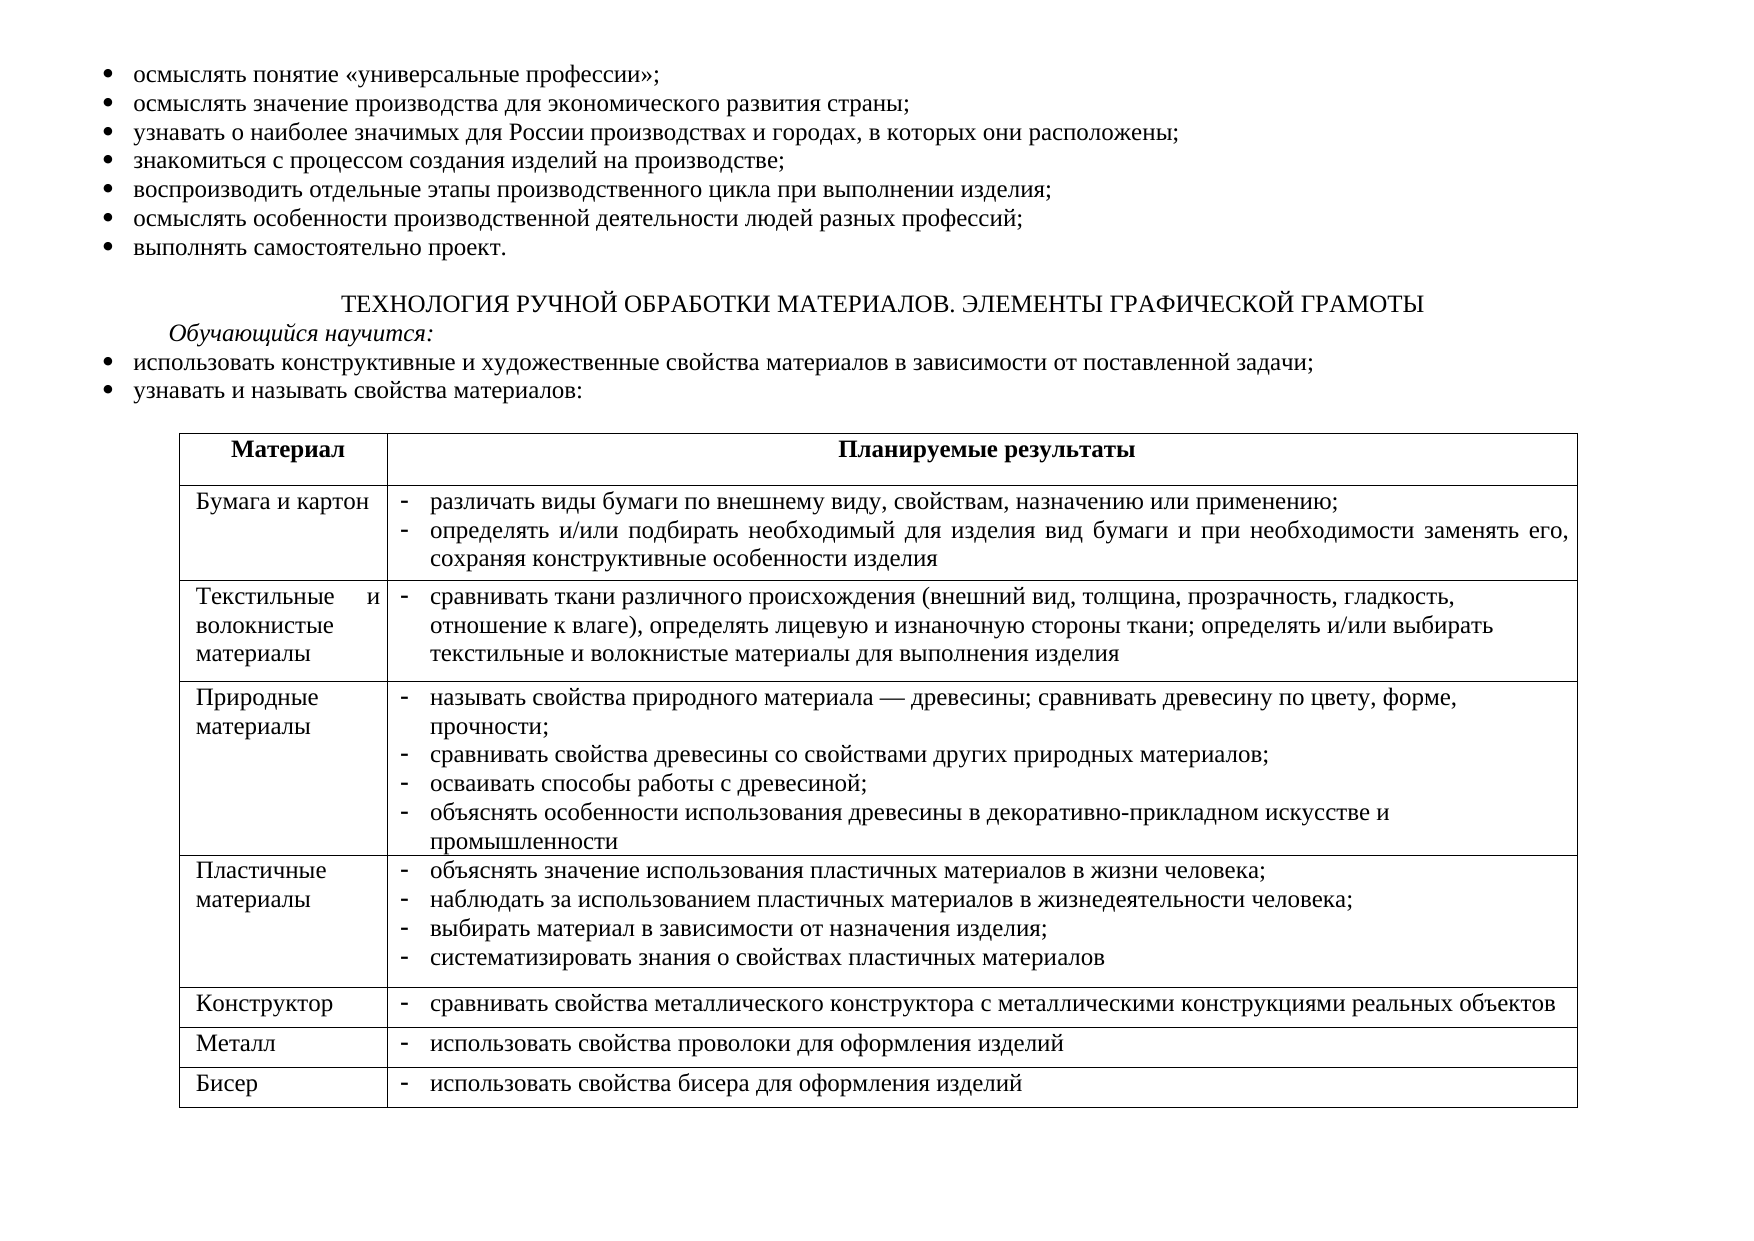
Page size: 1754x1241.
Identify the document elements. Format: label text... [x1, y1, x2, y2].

table_cell Бисер [180, 1068, 387, 1107]
table_cell Металл [180, 1028, 387, 1067]
text ТЕХНОЛОГИЯ РУЧНОЙ ОБРАБОТКИ МАТЕРИАЛОВ. ЭЛЕМЕНТЫ ГРАФИЧЕСКОЙ ГРАМОТЫ [118, 289, 1648, 318]
table_cell Пластичные материалы [180, 856, 387, 987]
table_cell различать виды бумаги по внешнему виду, свойствам, назначению или применению; определять и/или подбирать необходимый для изделия вид бумаги и при необходимости заменять его, сохраняя конструктивные особенности изделия [388, 486, 1577, 580]
table_cell Природные материалы [180, 682, 387, 854]
table_cell использовать свойства проволоки для оформления изделий [388, 1028, 1577, 1067]
list осмыслять понятие «универсальные профессии»; [103, 59, 1648, 88]
list знакомиться с процессом создания изделий на производстве; [103, 145, 1648, 174]
table_header Материал [180, 434, 387, 485]
list осмыслять особенности производственной деятельности людей разных профессий; [103, 203, 1648, 232]
table_cell сравнивать свойства металлического конструктора с металлическими конструкциями реальных объектов [388, 988, 1577, 1027]
list осмыслять значение производства для экономического развития страны; [103, 88, 1648, 117]
table_header Планируемые результаты [388, 434, 1577, 485]
table_cell использовать свойства бисера для оформления изделий [388, 1068, 1577, 1107]
table_cell сравнивать ткани различного происхождения (внешний вид, толщина, прозрачность, гладкость, отношение к влаге), определять лицевую и изнаночную стороны ткани; определять и/или выбирать текстильные и волокнистые материалы для выполнения изделия [388, 581, 1577, 681]
table_cell Бумага и картон [180, 486, 387, 580]
text Обучающийся научится: [118, 318, 1648, 347]
list узнавать о наиболее значимых для России производствах и городах, в которых они расположены; [103, 117, 1648, 145]
table_cell называть свойства природного материала — древесины; сравнивать древесину по цвету, форме, прочности; сравнивать свойства древесины со свойствами других природных материалов; осваивать способы работы с древесиной; объяснять особенности использования древесины в декоративно-прикладном искусстве и промышленности [388, 682, 1577, 854]
list узнавать и называть свойства материалов: [103, 375, 1648, 404]
list выполнять самостоятельно проект. [103, 232, 1648, 260]
table_cell объяснять значение использования пластичных материалов в жизни человека; наблюдать за использованием пластичных материалов в жизнедеятельности человека; выбирать материал в зависимости от назначения изделия; систематизировать знания о свойствах пластичных материалов [388, 856, 1577, 987]
list воспроизводить отдельные этапы производственного цикла при выполнении изделия; [103, 174, 1648, 203]
table_cell Текстильные и волокнистые материалы [180, 581, 387, 681]
table_cell Конструктор [180, 988, 387, 1027]
list использовать конструктивные и художественные свойства материалов в зависимости от поставленной задачи; [103, 347, 1648, 375]
